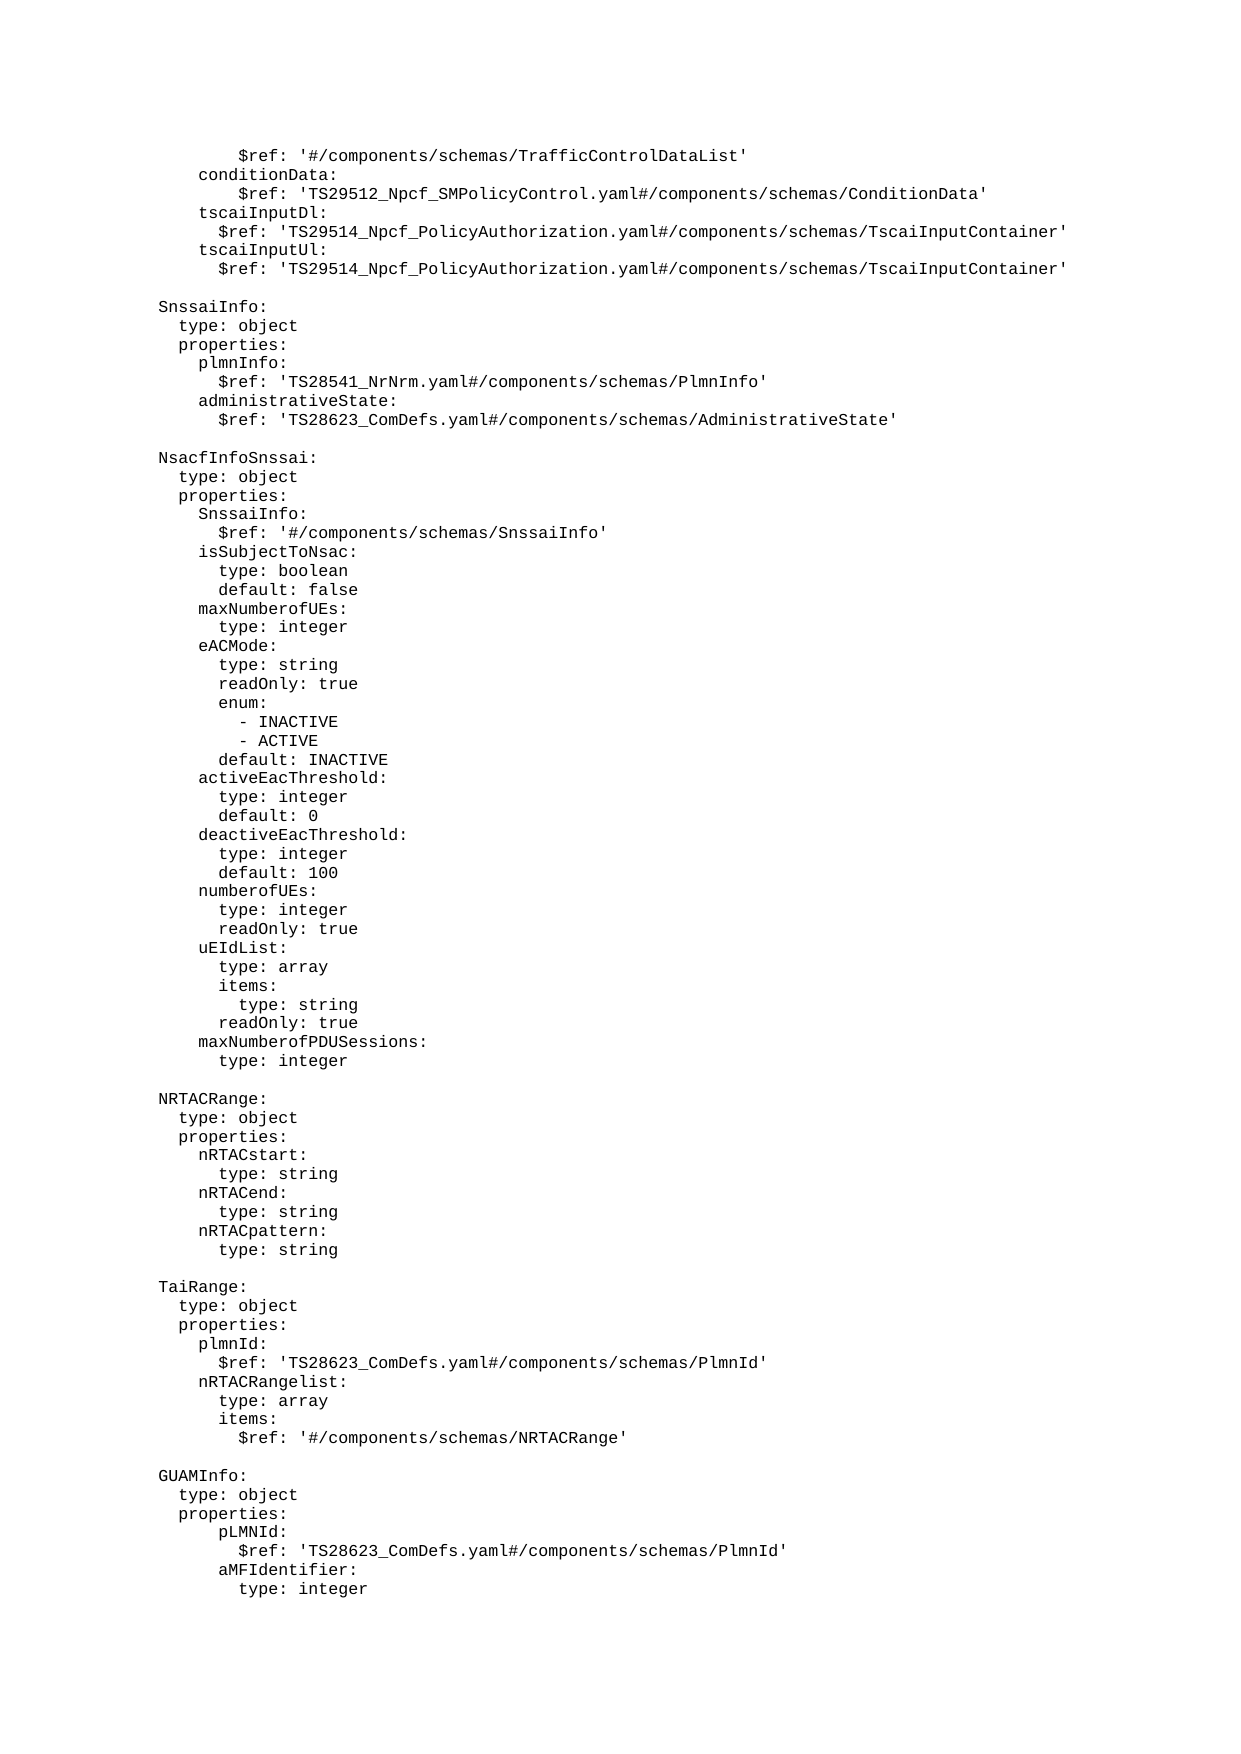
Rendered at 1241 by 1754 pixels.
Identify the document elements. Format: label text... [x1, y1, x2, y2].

text type: string [118, 1166, 1122, 1185]
text type: boolean [118, 562, 1122, 581]
text properties: [118, 1128, 1122, 1147]
text properties: [118, 336, 1122, 355]
text nRTACpattern: [118, 1222, 1122, 1241]
text SnssaiInfo: [118, 506, 1122, 525]
text readOnly: true [118, 676, 1122, 694]
text $ref: '#/components/schemas/TrafficControlDataList' [118, 148, 1122, 167]
text type: string [118, 1203, 1122, 1222]
text nRTACRangelist: [118, 1373, 1122, 1392]
text $ref: 'TS28623_ComDefs.yaml#/components/schemas/PlmnId' [118, 1543, 1122, 1562]
text isSubjectToNsac: [118, 544, 1122, 562]
text type: object [118, 1298, 1122, 1317]
text maxNumberofPDUSessions: [118, 1034, 1122, 1053]
text NRTACRange: [118, 1090, 1122, 1109]
text $ref: '#/components/schemas/NRTACRange' [118, 1430, 1122, 1449]
text default: INACTIVE [118, 751, 1122, 770]
text enum: [118, 694, 1122, 713]
text items: [118, 977, 1122, 996]
text properties: [118, 1505, 1122, 1524]
text GUAMInfo: [118, 1467, 1122, 1486]
text type: integer [118, 789, 1122, 808]
text TaiRange: [118, 1279, 1122, 1298]
text type: integer [118, 902, 1122, 921]
text numberofUEs: [118, 883, 1122, 902]
text - ACTIVE [118, 732, 1122, 751]
text NsacfInfoSnssai: [118, 449, 1122, 468]
text nRTACend: [118, 1185, 1122, 1203]
text default: false [118, 581, 1122, 600]
text type: array [118, 958, 1122, 977]
text type: object [118, 1109, 1122, 1128]
text pLMNId: [118, 1524, 1122, 1543]
text type: string [118, 1241, 1122, 1260]
text items: [118, 1411, 1122, 1430]
text type: integer [118, 1053, 1122, 1072]
text conditionData: [118, 167, 1122, 185]
text SnssaiInfo: [118, 298, 1122, 317]
text uEIdList: [118, 939, 1122, 958]
text deactiveEacThreshold: [118, 826, 1122, 845]
text $ref: 'TS28541_NrNrm.yaml#/components/schemas/PlmnInfo' [118, 374, 1122, 393]
text $ref: 'TS28623_ComDefs.yaml#/components/schemas/AdministrativeState' [118, 412, 1122, 431]
text default: 0 [118, 808, 1122, 826]
text eACMode: [118, 638, 1122, 657]
text $ref: 'TS29514_Npcf_PolicyAuthorization.yaml#/components/schemas/TscaiInputContainer' [118, 261, 1122, 280]
text type: integer [118, 619, 1122, 638]
text properties: [118, 1317, 1122, 1336]
text tscaiInputDl: [118, 204, 1122, 223]
text type: string [118, 657, 1122, 676]
text aMFIdentifier: [118, 1562, 1122, 1581]
text readOnly: true [118, 1015, 1122, 1034]
text type: integer [118, 845, 1122, 864]
text tscaiInputUl: [118, 242, 1122, 261]
text nRTACstart: [118, 1147, 1122, 1166]
text default: 100 [118, 864, 1122, 883]
text - INACTIVE [118, 713, 1122, 732]
text $ref: 'TS29512_Npcf_SMPolicyControl.yaml#/components/schemas/ConditionData' [118, 185, 1122, 204]
text type: string [118, 996, 1122, 1015]
text $ref: '#/components/schemas/SnssaiInfo' [118, 525, 1122, 544]
text type: object [118, 468, 1122, 487]
text $ref: 'TS28623_ComDefs.yaml#/components/schemas/PlmnId' [118, 1354, 1122, 1373]
text $ref: 'TS29514_Npcf_PolicyAuthorization.yaml#/components/schemas/TscaiInputContainer' [118, 223, 1122, 242]
text type: object [118, 317, 1122, 336]
text activeEacThreshold: [118, 770, 1122, 789]
text plmnId: [118, 1336, 1122, 1354]
text plmnInfo: [118, 355, 1122, 374]
text administrativeState: [118, 393, 1122, 412]
text type: object [118, 1486, 1122, 1505]
text readOnly: true [118, 921, 1122, 939]
text properties: [118, 487, 1122, 506]
text type: array [118, 1392, 1122, 1411]
text maxNumberofUEs: [118, 600, 1122, 619]
text type: integer [118, 1581, 1122, 1599]
